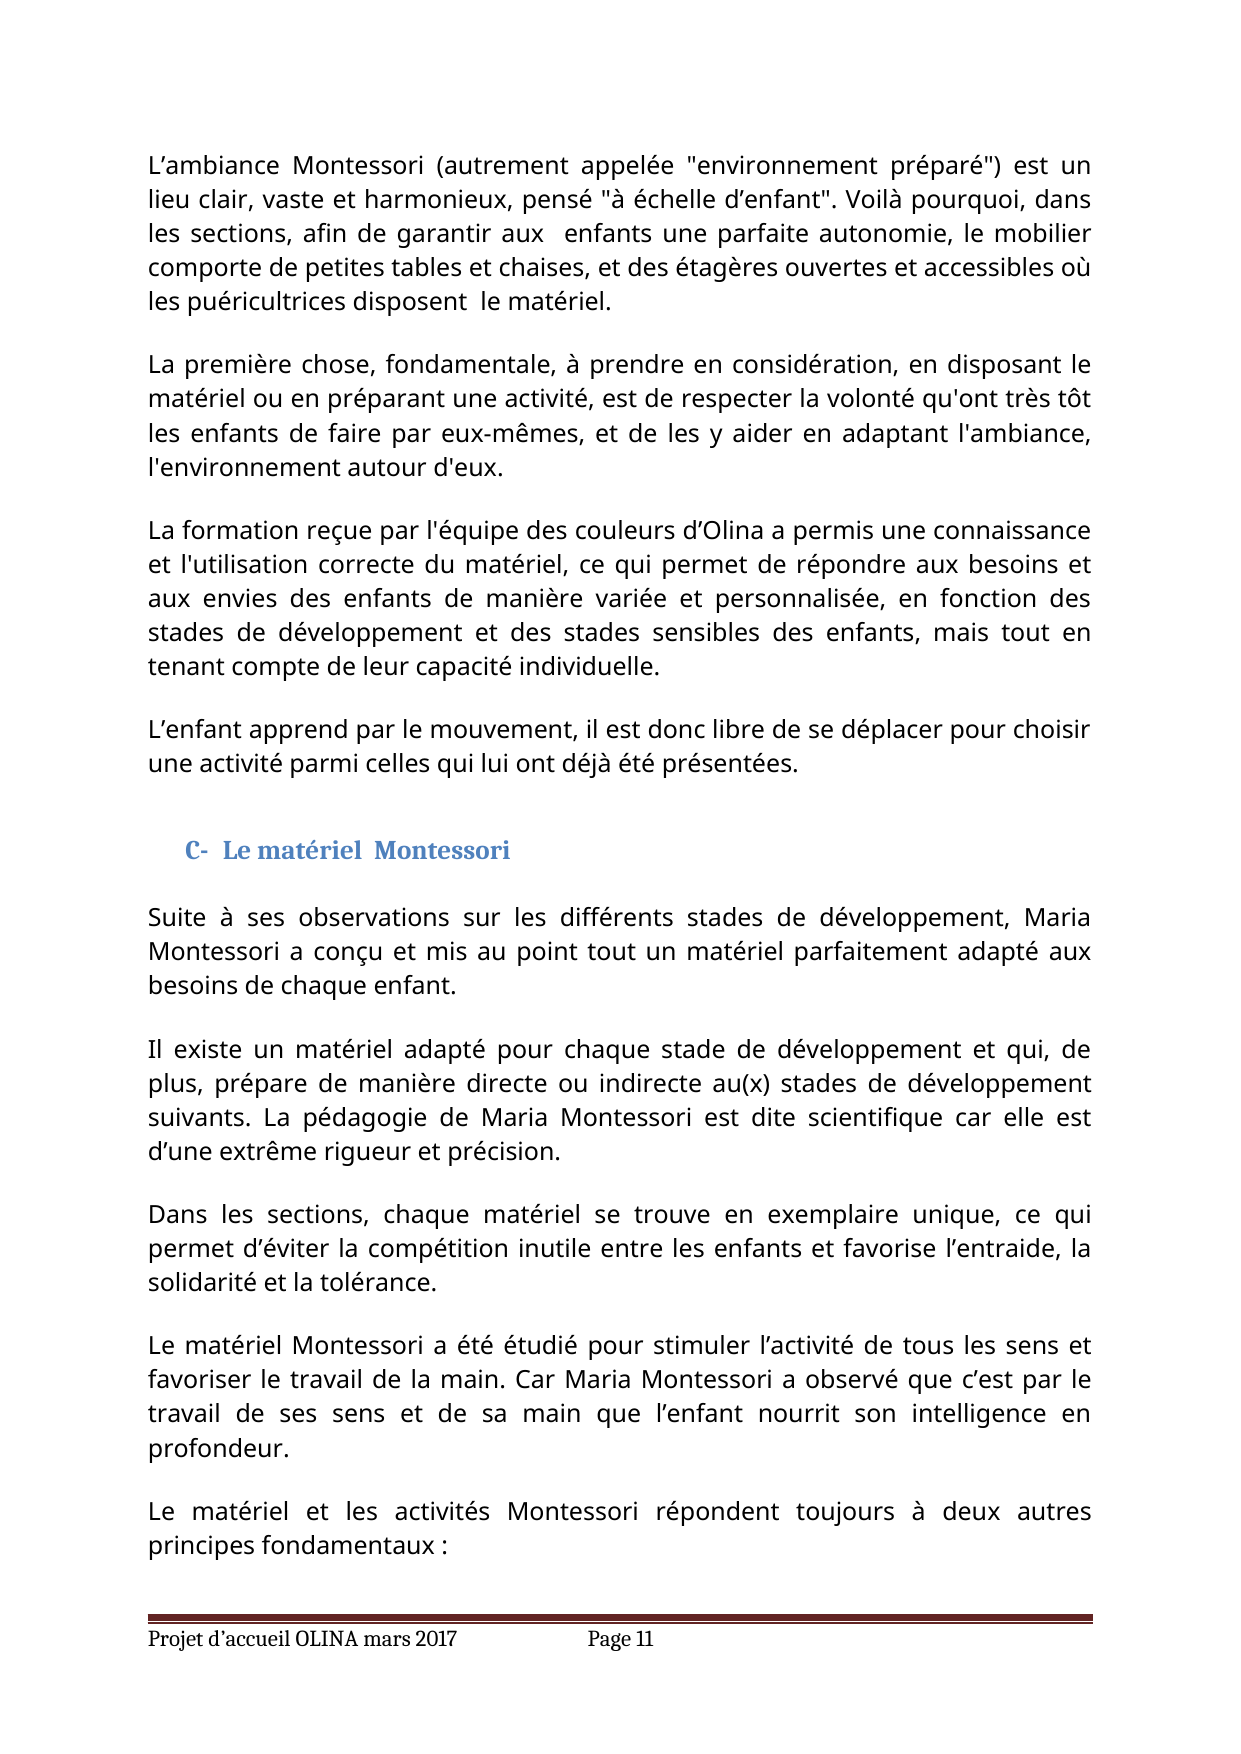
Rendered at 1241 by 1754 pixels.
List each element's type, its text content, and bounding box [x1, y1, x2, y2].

text La première chose, fondamentale, à prendre en considération, en disposant le matériel ou en préparant une activité, est de respecter la volonté qu'ont très tôt les enfants de faire par eux-mêmes, et de les y aider en adaptant l'ambiance, l'environnement autour d'eux. [148, 347, 1093, 483]
text La formation reçue par l'équipe des couleurs d’Olina a permis une connaissance et l'utilisation correcte du matériel, ce qui permet de répondre aux besoins et aux envies des enfants de manière variée et personnalisée, en fonction des stades de développement et des stades sensibles des enfants, mais tout en tenant compte de leur capacité individuelle. [148, 512, 1093, 683]
text L’enfant apprend par le mouvement, il est donc libre de se déplacer pour choisir une activité parmi celles qui lui ont déjà été présentées. [148, 712, 1093, 780]
subtitle Le matériel Montessori [185, 835, 1093, 866]
text Le matériel Montessori a été étudié pour stimuler l’activité de tous les sens et favoriser le travail de la main. Car Maria Montessori a observé que c’est par le travail de ses sens et de sa main que l’enfant nourrit son intelligence en profondeur. [148, 1328, 1093, 1464]
text Dans les sections, chaque matériel se trouve en exemplaire unique, ce qui permet d’éviter la compétition inutile entre les enfants et favorise l’entraide, la solidarité et la tolérance. [148, 1197, 1093, 1299]
text L’ambiance Montessori (autrement appelée "environnement préparé") est un lieu clair, vaste et harmonieux, pensé "à échelle d’enfant". Voilà pourquoi, dans les sections, afin de garantir aux enfants une parfaite autonomie, le mobilier comporte de petites tables et chaises, et des étagères ouvertes et accessibles où les puéricultrices disposent le matériel. [148, 148, 1093, 318]
text Suite à ses observations sur les différents stades de développement, Maria Montessori a conçu et mis au point tout un matériel parfaitement adapté aux besoins de chaque enfant. [148, 900, 1093, 1002]
text Le matériel et les activités Montessori répondent toujours à deux autres principes fondamentaux : [148, 1493, 1093, 1562]
text Il existe un matériel adapté pour chaque stade de développement et qui, de plus, prépare de manière directe ou indirecte au(x) stades de développement suivants. La pédagogie de Maria Montessori est dite scientifique car elle est d’une extrême rigueur et précision. [148, 1031, 1093, 1167]
